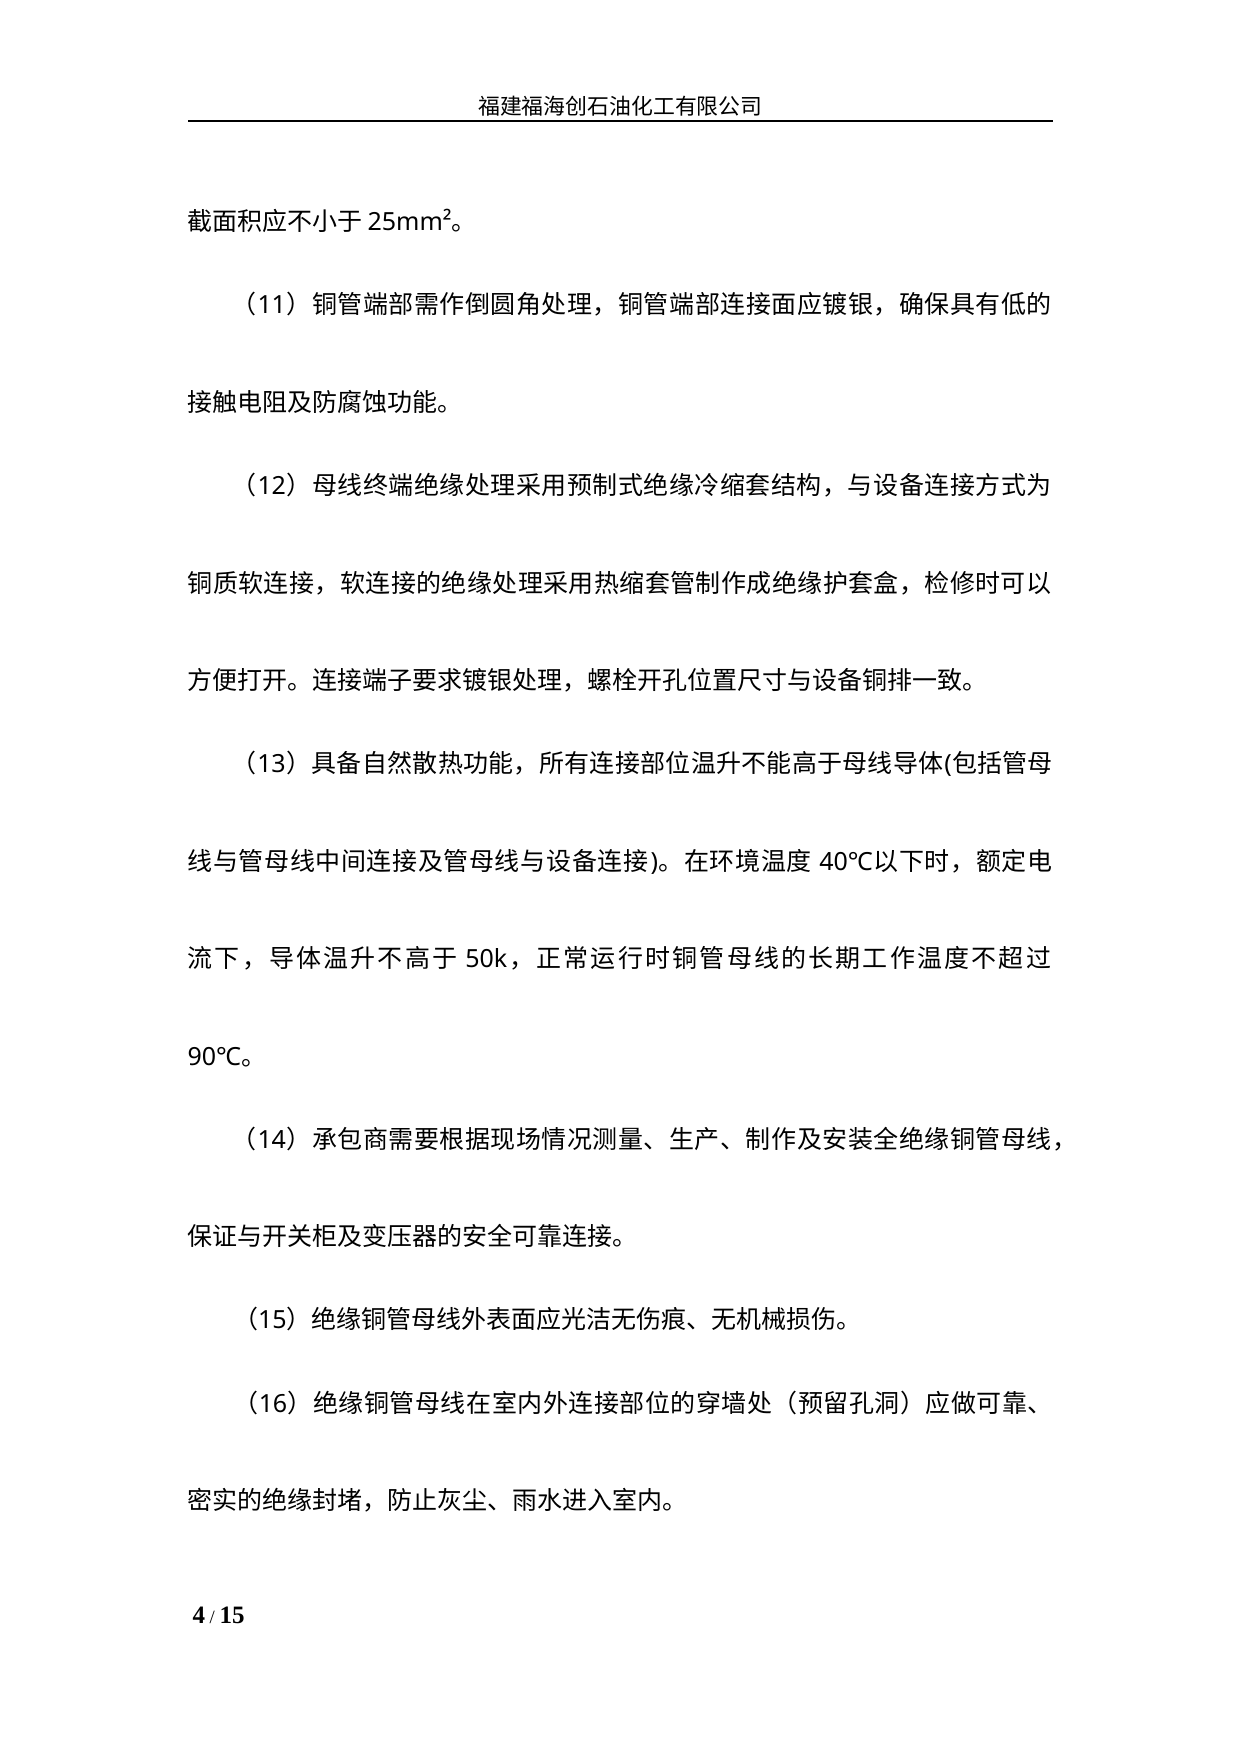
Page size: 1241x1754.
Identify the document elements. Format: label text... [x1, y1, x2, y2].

text （14）承包商需要根据现场情况测量、生产、制作及安装全绝缘铜管母线，保证与开关柜及变压器的安全可靠连接。 [187, 1105, 1053, 1267]
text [187, 187, 1053, 252]
text （11）铜管端部需作倒圆角处理，铜管端部连接面应镀银，确保具有低的接触电阻及防腐蚀功能。 [187, 271, 1053, 433]
text （15）绝缘铜管母线外表面应光洁无伤痕、无机械损伤。 [187, 1286, 1053, 1351]
text （12）母线终端绝缘处理采用预制式绝缘冷缩套结构，与设备连接方式为铜质软连接，软连接的绝缘处理采用热缩套管制作成绝缘护套盒，检修时可以方便打开。连接端子要求镀银处理，螺栓开孔位置尺寸与设备铜排一致。 [187, 451, 1053, 711]
text （16）绝缘铜管母线在室内外连接部位的穿墙处（预留孔洞）应做可靠、密实的绝缘封堵，防止灰尘、雨水进入室内。 [187, 1369, 1053, 1531]
text （13）具备自然散热功能，所有连接部位温升不能高于母线导体(包括管母线与管母线中间连接及管母线与设备连接)。在环境温度 40℃以下时，额定电流下，导体温升不高于50k，正常运行时铜管母线的长期工作温度不超过 90℃。 [187, 729, 1053, 1087]
